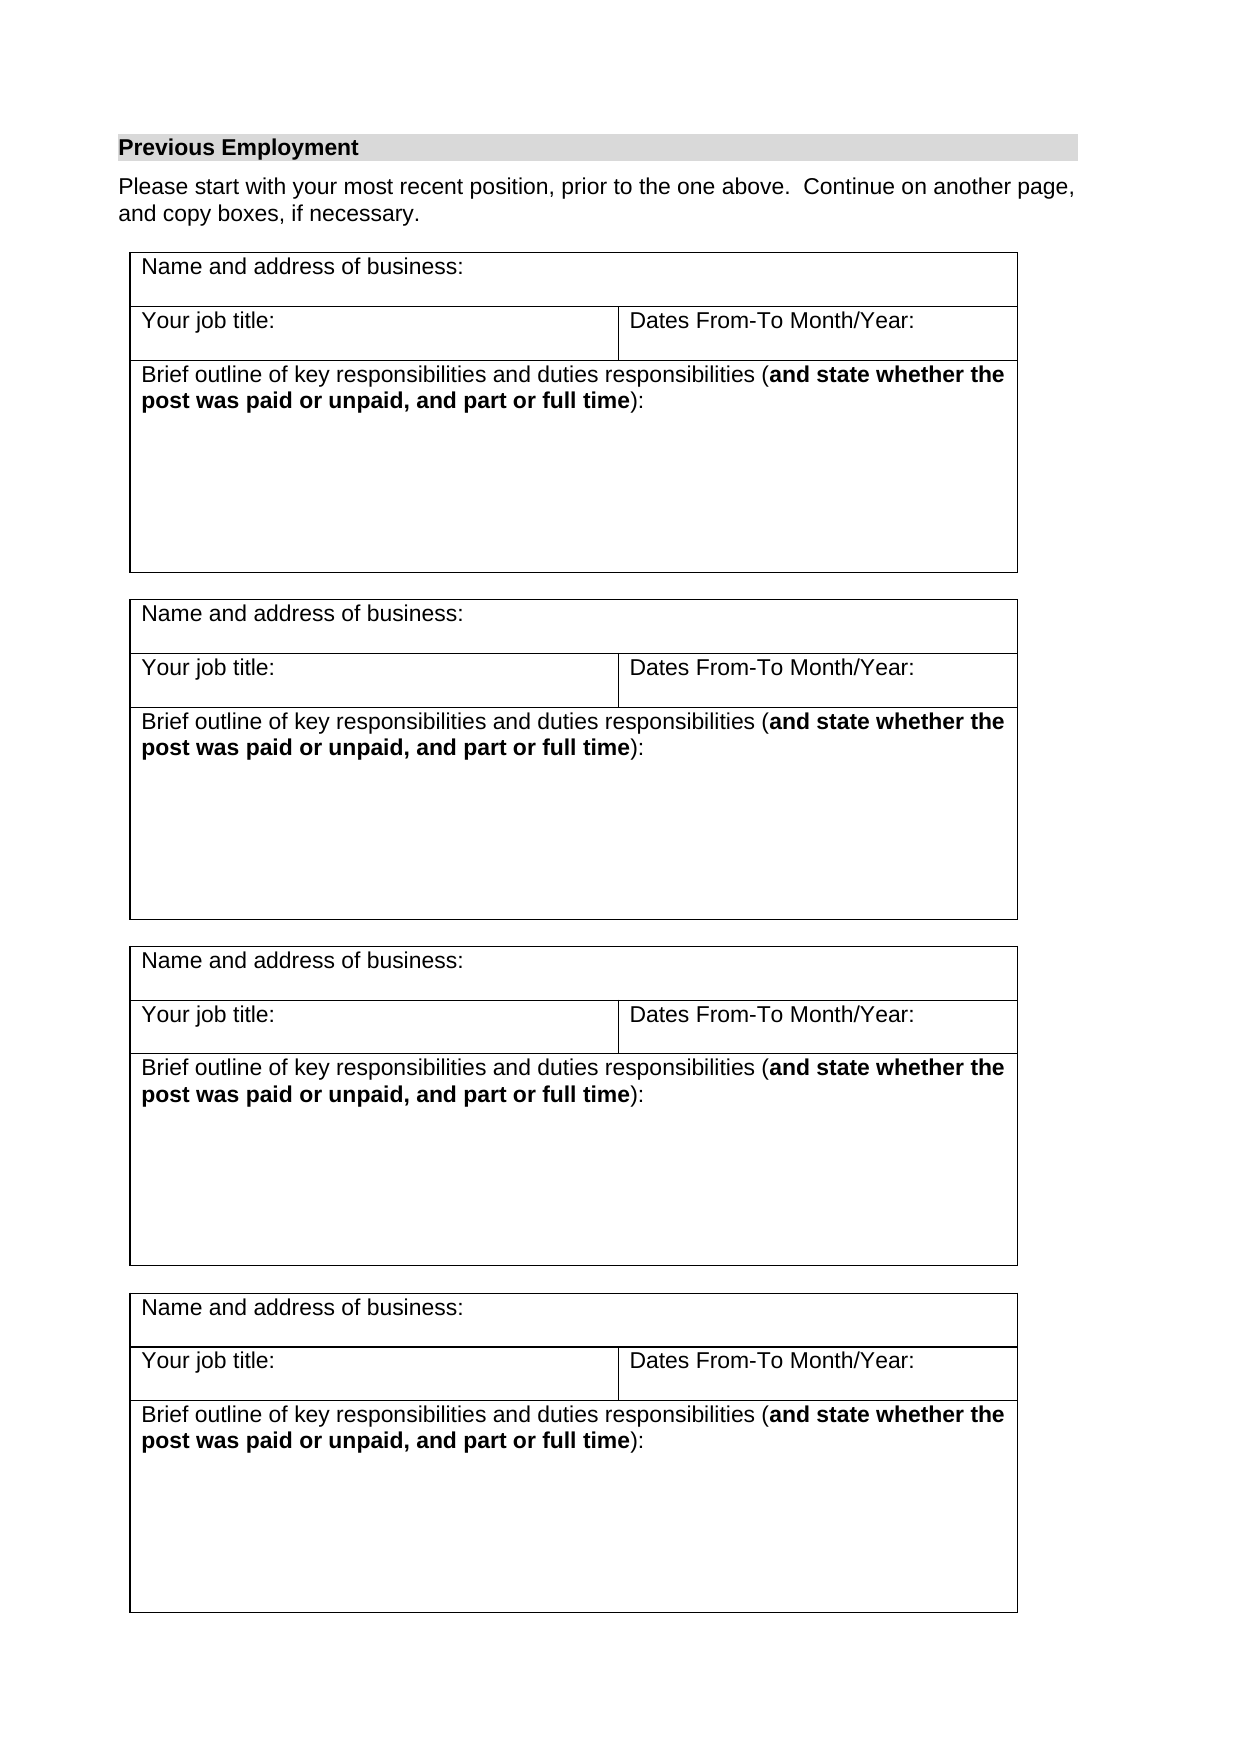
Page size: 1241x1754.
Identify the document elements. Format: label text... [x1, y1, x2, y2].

table_cell Brief outline of key responsibilities and duties responsibilities (and state whether the post was paid or unpaid, and part or full time): [131, 1401, 1017, 1612]
table_cell Dates From-To Month/Year: [619, 1348, 1017, 1400]
table_cell Brief outline of key responsibilities and duties responsibilities (and state whether the post was paid or unpaid, and part or full time): [131, 1054, 1017, 1265]
table_cell Brief outline of key responsibilities and duties responsibilities (and state whether the post was paid or unpaid, and part or full time): [131, 361, 1017, 572]
table_header Name and address of business: [131, 600, 1017, 653]
table_cell Your job title: [131, 307, 618, 360]
table_cell Dates From-To Month/Year: [619, 307, 1017, 360]
table_cell Your job title: [131, 654, 618, 707]
table_cell Your job title: [131, 1001, 618, 1053]
table_header Name and address of business: [131, 253, 1017, 306]
text Previous Employment [118, 134, 1078, 161]
table_cell Your job title: [131, 1348, 618, 1400]
table_header Name and address of business: [131, 947, 1017, 999]
text Please start with your most recent position, prior to the one above. Continue on another page, and copy boxes, if necessary. [118, 173, 1078, 226]
table_cell Dates From-To Month/Year: [619, 654, 1017, 707]
table_cell Dates From-To Month/Year: [619, 1001, 1017, 1053]
table_header Name and address of business: [131, 1294, 1017, 1346]
table_cell Brief outline of key responsibilities and duties responsibilities (and state whether the post was paid or unpaid, and part or full time): [131, 708, 1017, 918]
